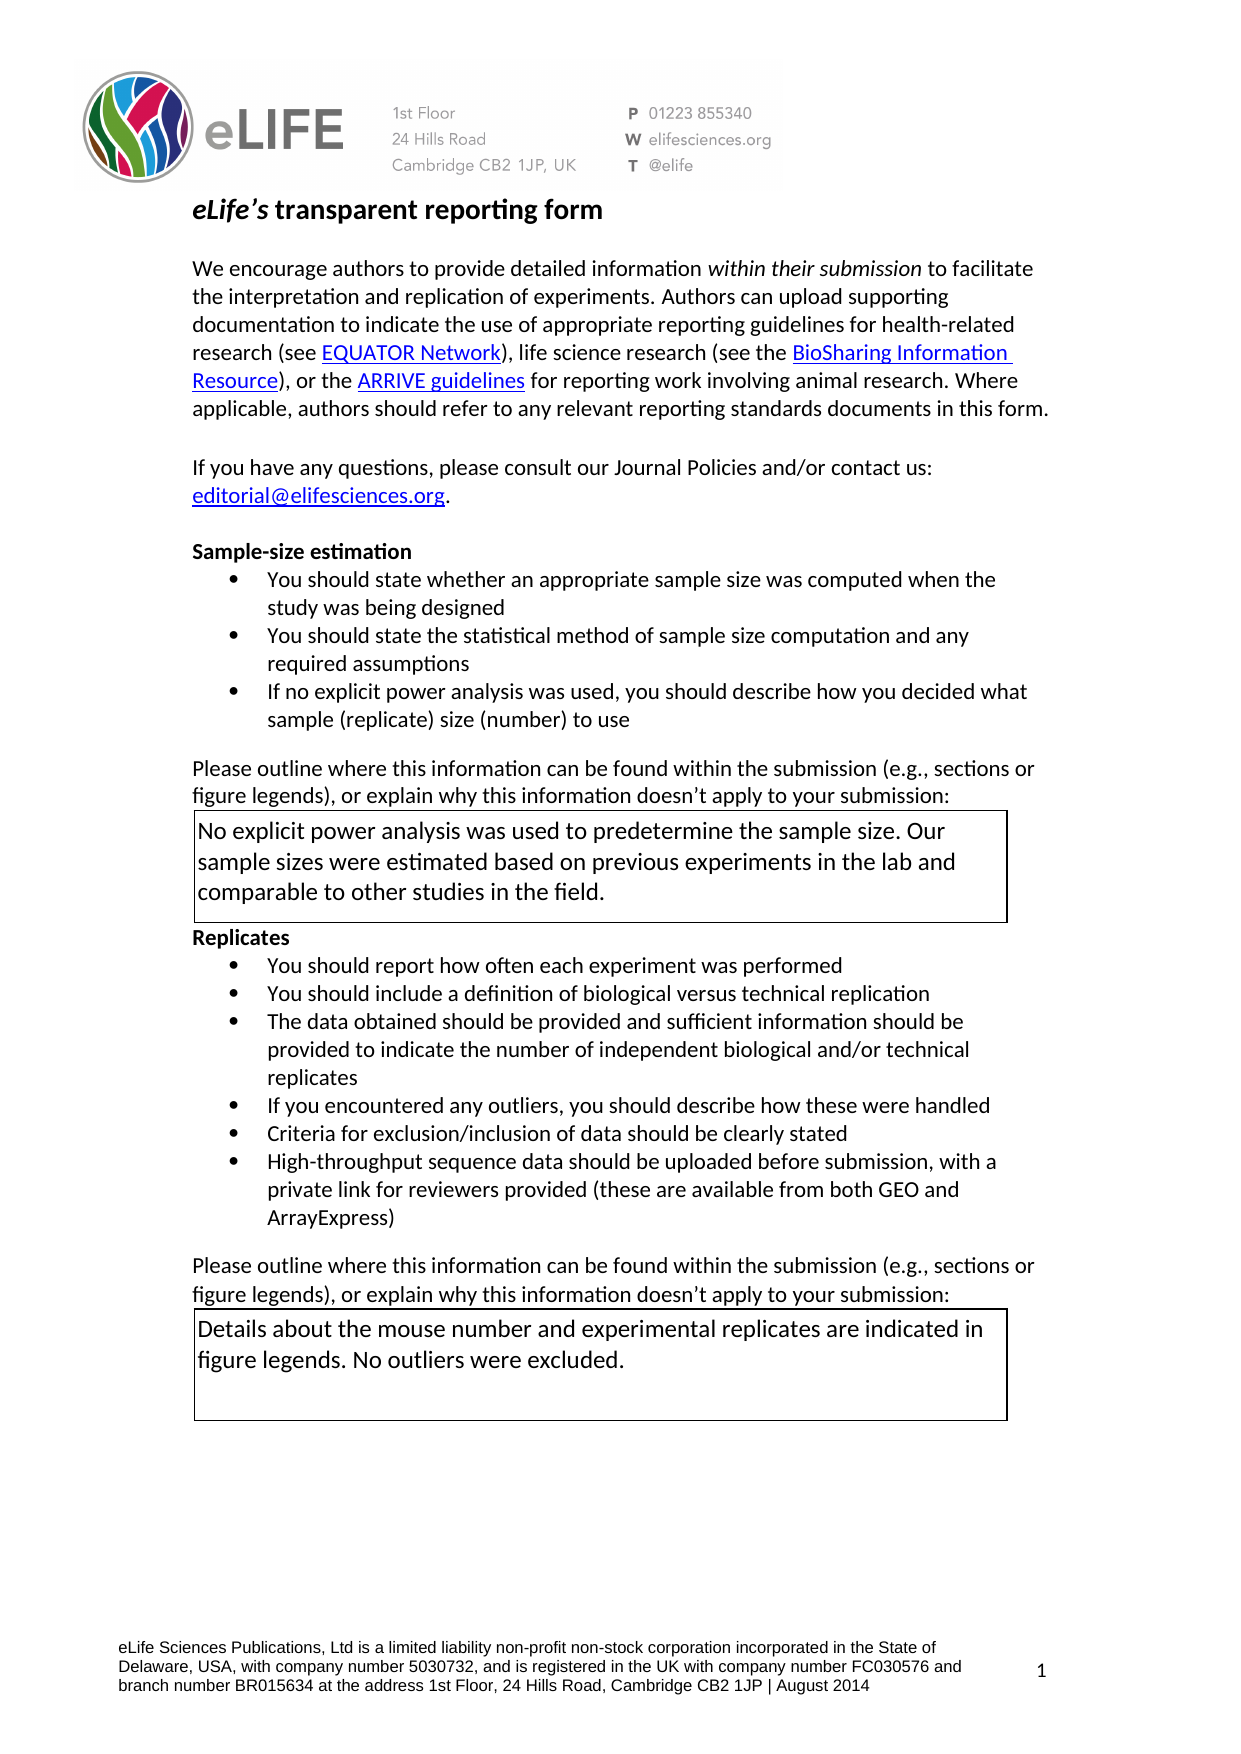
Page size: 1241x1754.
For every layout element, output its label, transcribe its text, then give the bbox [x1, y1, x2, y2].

list If no explicit power analysis was used, you should describe how you decided what sample (replicate) size (number) to use [229, 677, 1053, 733]
text No explicit power analysis was used to predetermine the sample size. Our sample sizes were estimated based on previous experiments in the lab and comparable to other studies in the field. [195, 813, 1006, 909]
text Replicates [192, 838, 1053, 951]
text If you have any questions, please consult our Journal Policies and/or contact us: editorial@elifesciences.org. [192, 453, 1053, 509]
list If you encountered any outliers, you should describe how these were handled [229, 1091, 1053, 1119]
list Criteria for exclusion/inclusion of data should be clearly stated [229, 1119, 1053, 1147]
text Details about the mouse number and experimental replicates are indicated in figure legends. No outliers were excluded. [195, 1311, 1006, 1377]
list You should report how often each experiment was performed [229, 951, 1053, 979]
text eLife’s transparent reporting form [192, 191, 1053, 226]
text Sample-size estimation [192, 537, 1053, 565]
list You should include a definition of biological versus technical replication [229, 979, 1053, 1007]
text We encourage authors to provide detailed information within their submission to facilitate the interpretation and replication of experiments. Authors can upload supporting documentation to indicate the use of appropriate reporting guidelines for health-related research (see EQUATOR Network), life science research (see the BioSharing Information Resource), or the ARRIVE guidelines for reporting work involving animal research. Where applicable, authors should refer to any relevant reporting standards documents in this form. [192, 254, 1053, 423]
list The data obtained should be provided and sufficient information should be provided to indicate the number of independent biological and/or technical replicates [229, 1007, 1053, 1091]
list You should state the statistical method of sample size computation and any required assumptions [229, 621, 1053, 677]
list You should state whether an appropriate sample size was computed when the study was being designed [229, 565, 1053, 621]
list High-throughput sequence data should be uploaded before submission, with a private link for reviewers provided (these are available from both GEO and ArrayExpress) [229, 1147, 1053, 1231]
picture [73, 59, 784, 191]
